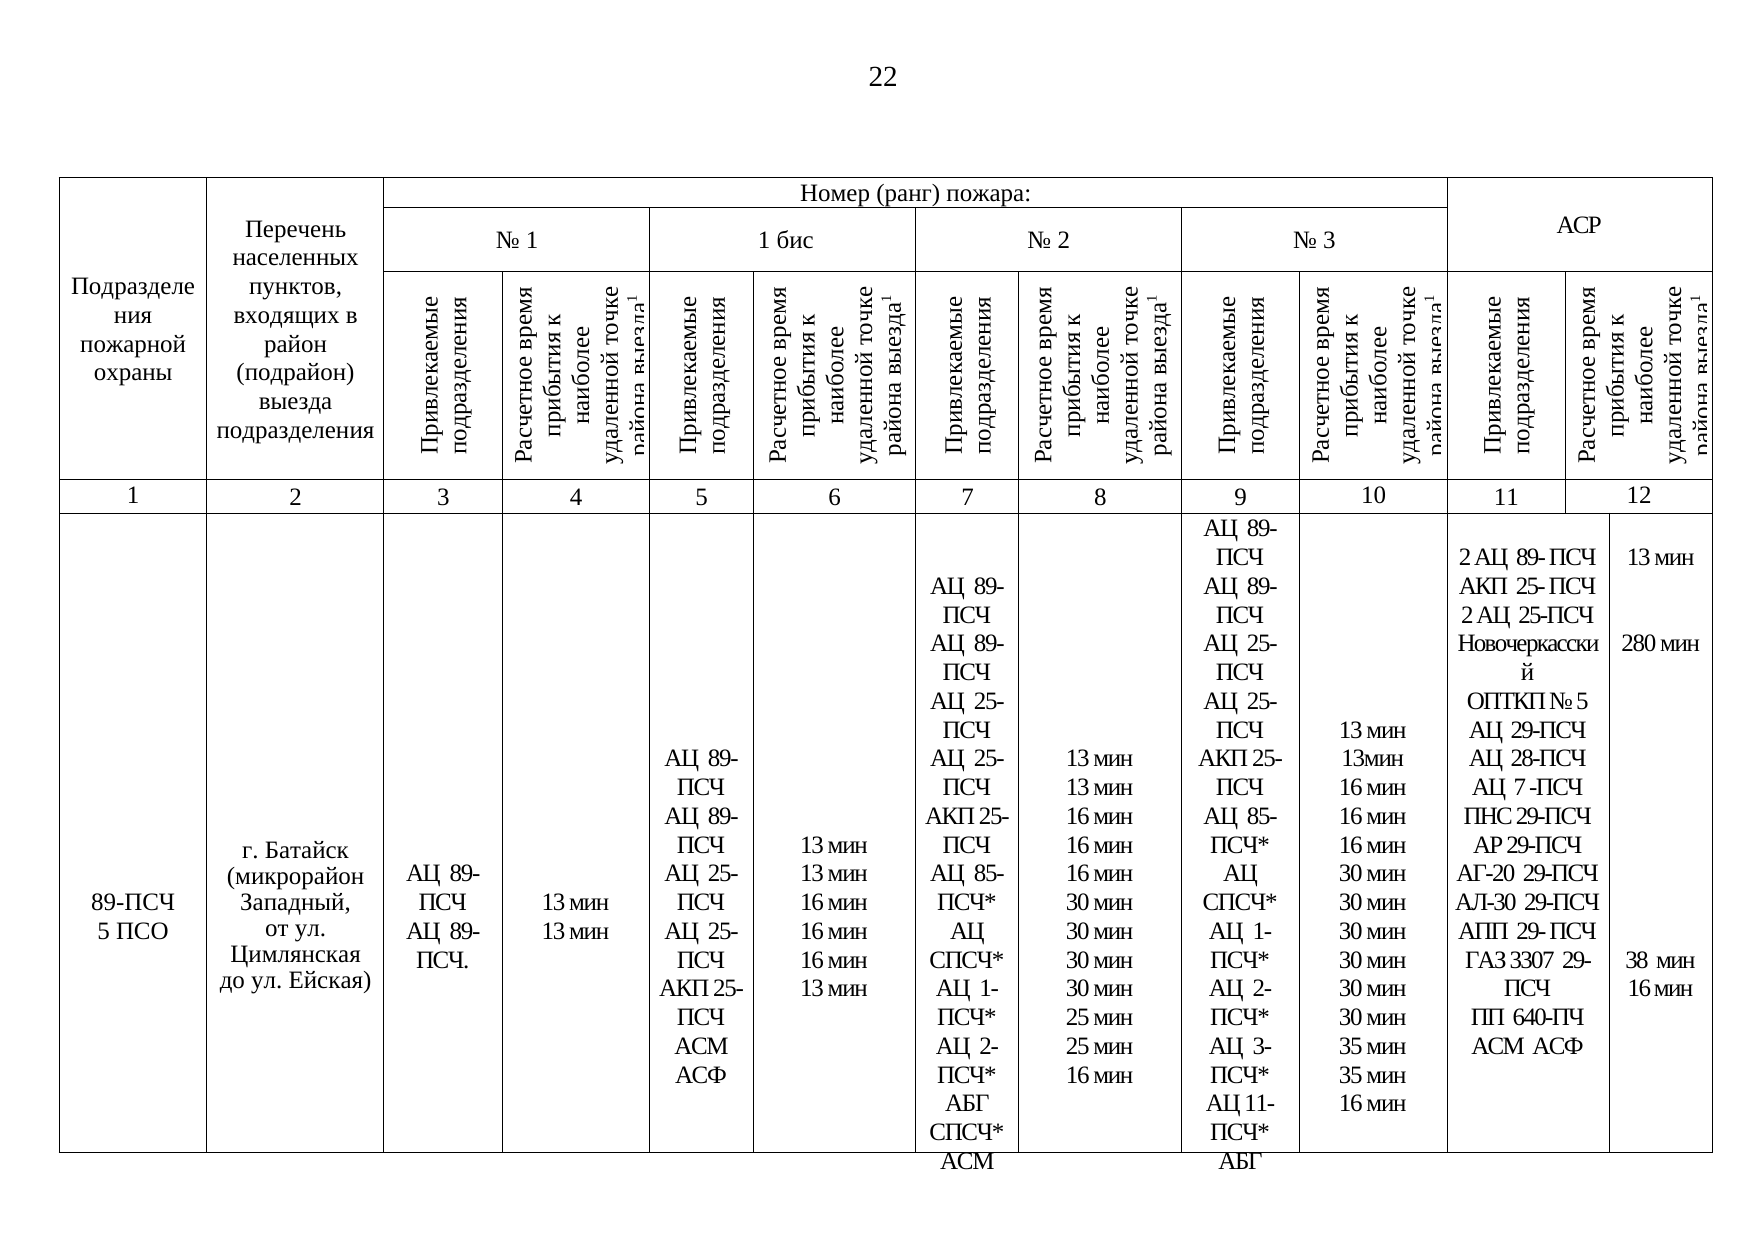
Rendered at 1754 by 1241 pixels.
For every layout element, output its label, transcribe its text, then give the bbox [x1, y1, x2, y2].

table_cell 13 мин 13 мин [503, 514, 649, 1152]
table_cell Привлекаемые подразделения [1182, 272, 1299, 479]
table_cell 11 [1448, 480, 1565, 512]
table_cell 13 мин 13 мин 16 мин 16 мин 16 мин 30 мин 30 мин 30 мин 30 мин 25 мин 25 мин 16 мин [1019, 514, 1181, 1152]
table_cell 10 [1300, 480, 1447, 512]
table_cell 7 [916, 480, 1018, 512]
table_header Подразделения пожарной охраны [60, 178, 206, 479]
table_cell 12 [1566, 480, 1712, 512]
table_cell 2 АЦ 89- ПСЧ АКП 25- ПСЧ 2 АЦ 25-ПСЧ Новочеркасский ОПТКП № 5 АЦ 29-ПСЧ АЦ 28-ПСЧ АЦ 7 -ПСЧ ПНС 29-ПСЧ АР 29-ПСЧ АГ-20 29-ПСЧ АЛ-30 29-ПСЧ АПП 29- ПСЧ ГАЗ 3307 29- ПСЧ ПП 640-ПЧ АСМ АСФ [1448, 514, 1609, 1152]
table_cell Расчетное время прибытия к наиболее удаленной точке района выезда1 [754, 272, 915, 479]
table_cell 6 [754, 480, 915, 512]
table_cell 13 мин 280 мин 38 мин 16 мин [1610, 514, 1712, 1152]
table_cell 1 [60, 480, 206, 512]
table_cell 89-ПСЧ 5 ПСО [60, 514, 206, 1152]
table_header Перечень населенных пунктов, входящих в район (подрайон) выезда подразделения [207, 178, 383, 479]
table_cell г. Батайск (микрорайон Западный, от ул. Цимлянская до ул. Ейская) [207, 514, 383, 1152]
table_cell АЦ 89-ПСЧ АЦ 89-ПСЧ АЦ 25- ПСЧ АЦ 25- ПСЧ АКП 25- ПСЧ АЦ 85-ПСЧ* АЦ СПСЧ* АЦ 1-ПСЧ* АЦ 2-ПСЧ* АЦ 3-ПСЧ* АЦ 11-ПСЧ* АБГ СПСЧ* АСМ СПСЧ* АСМ АСФ [1182, 514, 1299, 1152]
table_cell АЦ 89-ПСЧ АЦ 89-ПСЧ АЦ 25-ПСЧ АЦ 25-ПСЧ АКП 25- ПСЧ АЦ 85-ПСЧ* АЦ СПСЧ* АЦ 1-ПСЧ* АЦ 2-ПСЧ* АБГ СПСЧ* АСМ СПСЧ* АСМ АСФ [916, 514, 1018, 1152]
table_cell Расчетное время прибытия к наиболее удаленной точке района выезда1 [1019, 272, 1181, 479]
table_cell 13 мин 13 мин 16 мин 16 мин 16 мин 13 мин [754, 514, 915, 1152]
table_cell Расчетное время прибытия к наиболее удаленной точке района выезда1 [1300, 272, 1447, 479]
table_cell Расчетное время прибытия к наиболее удаленной точке района выезда1 [503, 272, 649, 479]
table_cell 8 [1019, 480, 1181, 512]
table_cell Привлекаемые подразделения [1448, 272, 1565, 479]
table_cell 1 бис [650, 208, 915, 271]
table_cell 13 мин 13мин 16 мин 16 мин 16 мин 30 мин 30 мин 30 мин 30 мин 30 мин 30 мин 35 мин 35 мин 16 мин [1300, 514, 1447, 1152]
table_cell 2 [207, 480, 383, 512]
table_cell № 3 [1182, 208, 1447, 271]
table_cell АЦ 89-ПСЧ АЦ 89-ПСЧ. [384, 514, 502, 1152]
table_cell Расчетное время прибытия к наиболее удаленной точке района выезда1 [1566, 272, 1712, 479]
table_cell АЦ 89-ПСЧ АЦ 89-ПСЧ АЦ 25-ПСЧ АЦ 25-ПСЧ АКП 25- ПСЧ АСМ АСФ [650, 514, 753, 1152]
table_header АСР [1448, 178, 1712, 271]
table_cell 4 [503, 480, 649, 512]
table_cell 5 [650, 480, 753, 512]
table_cell Привлекаемые подразделения [384, 272, 502, 479]
table_cell Привлекаемые подразделения [650, 272, 753, 479]
table_cell 9 [1182, 480, 1299, 512]
table_cell № 1 [384, 208, 649, 271]
table_cell № 2 [916, 208, 1181, 271]
table_cell Привлекаемые подразделения [916, 272, 1018, 479]
table_cell 3 [384, 480, 502, 512]
table_header Номер (ранг) пожара: [384, 178, 1447, 207]
